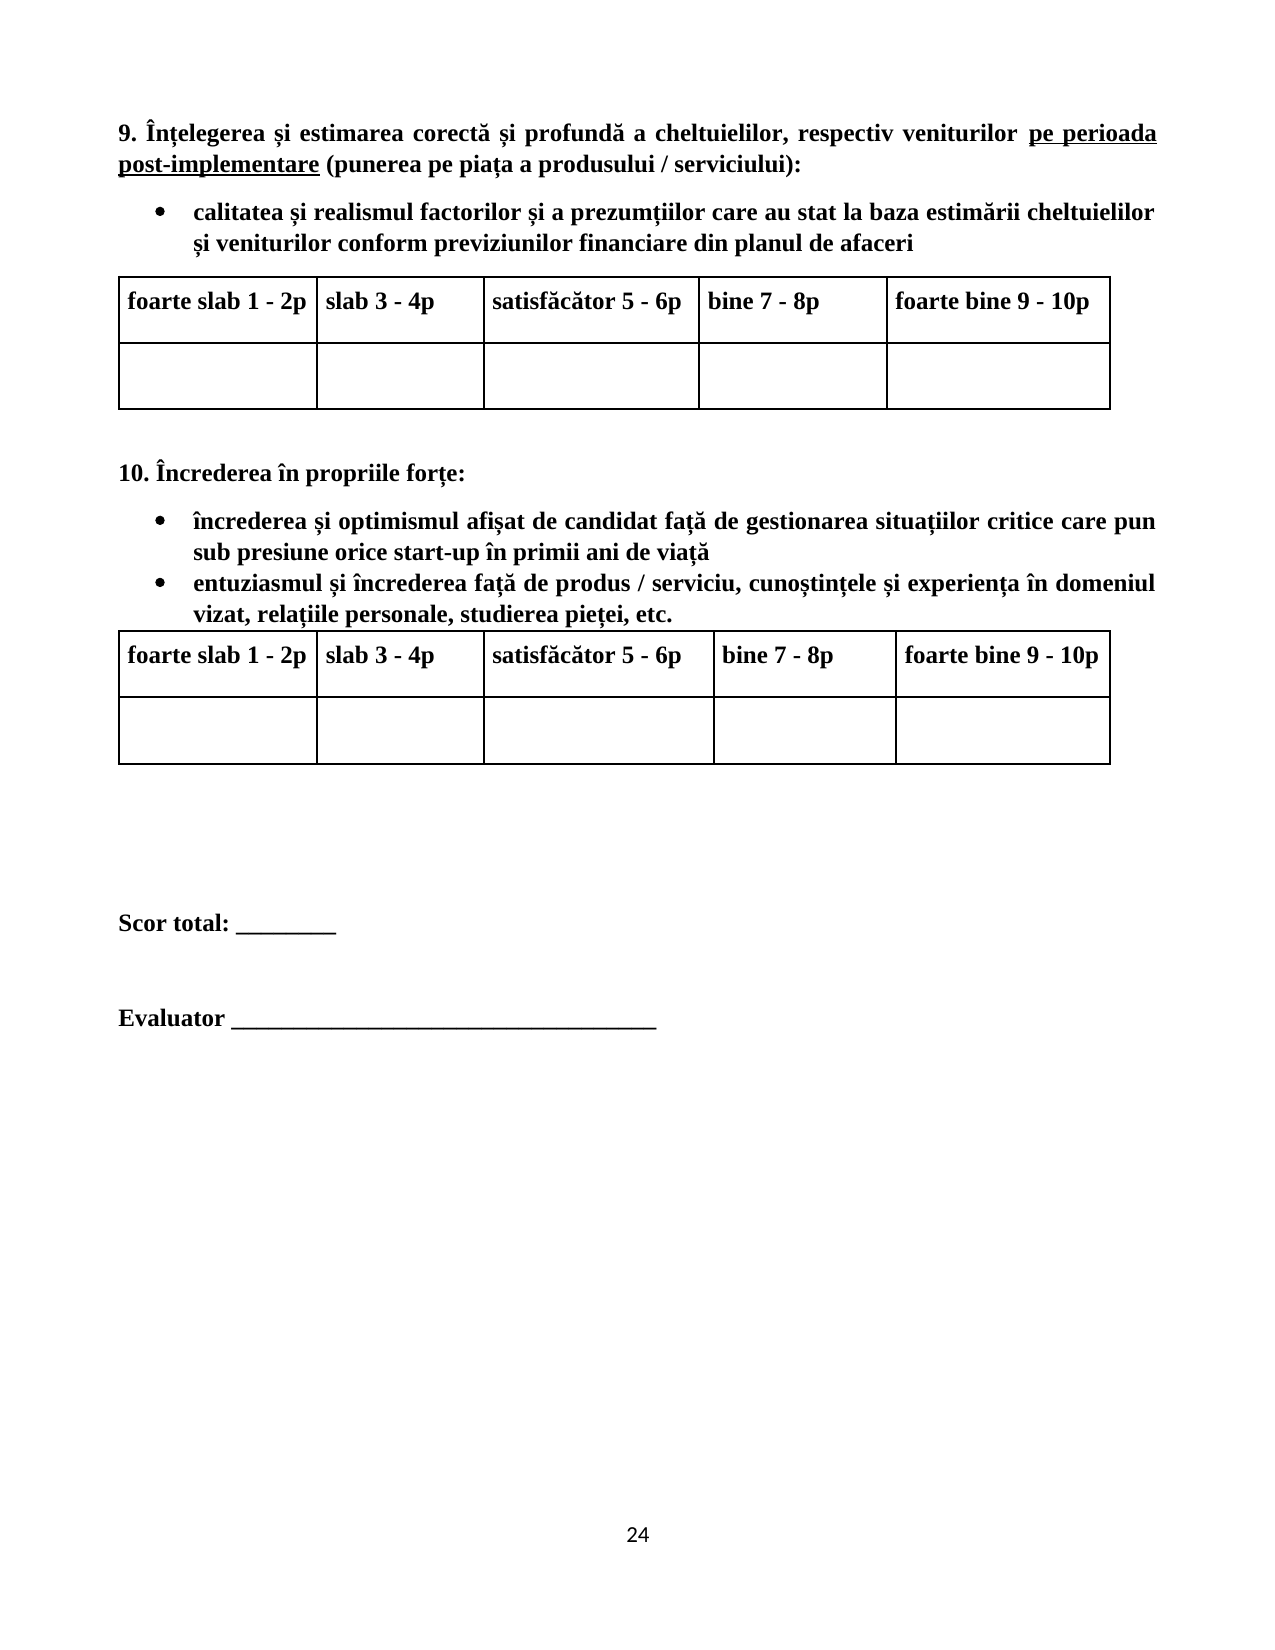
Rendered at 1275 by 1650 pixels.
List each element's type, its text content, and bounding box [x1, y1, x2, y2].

text 10. Încrederea în propriile forțe: [118, 458, 1157, 487]
table_header slab 3 - 4p [318, 278, 483, 342]
table_cell [715, 698, 895, 763]
table_cell [888, 344, 1109, 408]
table_header foarte slab 1 - 2p [120, 278, 316, 342]
table_cell [485, 698, 713, 763]
text 9. Înțelegerea și estimarea corectă și profundă a cheltuielilor, respectiv veniturilor pe perioada post-implementare (punerea pe piața a produsului / serviciului): [118, 118, 1157, 178]
table_header bine 7 - 8p [715, 632, 895, 696]
list încrederea și optimismul afișat de candidat față de gestionarea situațiilor critice care pun sub presiune orice start-up în primii ani de viață [156, 506, 1157, 566]
text Scor total: ________ [118, 908, 1157, 937]
table_cell [120, 698, 316, 763]
table_cell [120, 344, 316, 408]
list calitatea și realismul factorilor și a prezumțiilor care au stat la baza estimării cheltuielilor și veniturilor conform previziunilor financiare din planul de afaceri [156, 197, 1157, 257]
table_cell [485, 344, 698, 408]
table_cell [897, 698, 1109, 763]
table_header satisfăcător 5 - 6p [485, 278, 698, 342]
table_header satisfăcător 5 - 6p [485, 632, 713, 696]
list entuziasmul și încrederea față de produs / serviciu, cunoștințele și experiența în domeniul vizat, relațiile personale, studierea pieței, etc. [156, 568, 1157, 628]
table_header slab 3 - 4p [318, 632, 483, 696]
text Evaluator __________________________________ [118, 1003, 1157, 1032]
table_header foarte bine 9 - 10p [888, 278, 1109, 342]
table_header bine 7 - 8p [700, 278, 886, 342]
table_cell [318, 344, 483, 408]
table_cell [700, 344, 886, 408]
table_header foarte slab 1 - 2p [120, 632, 316, 696]
table_header foarte bine 9 - 10p [897, 632, 1109, 696]
table_cell [318, 698, 483, 763]
